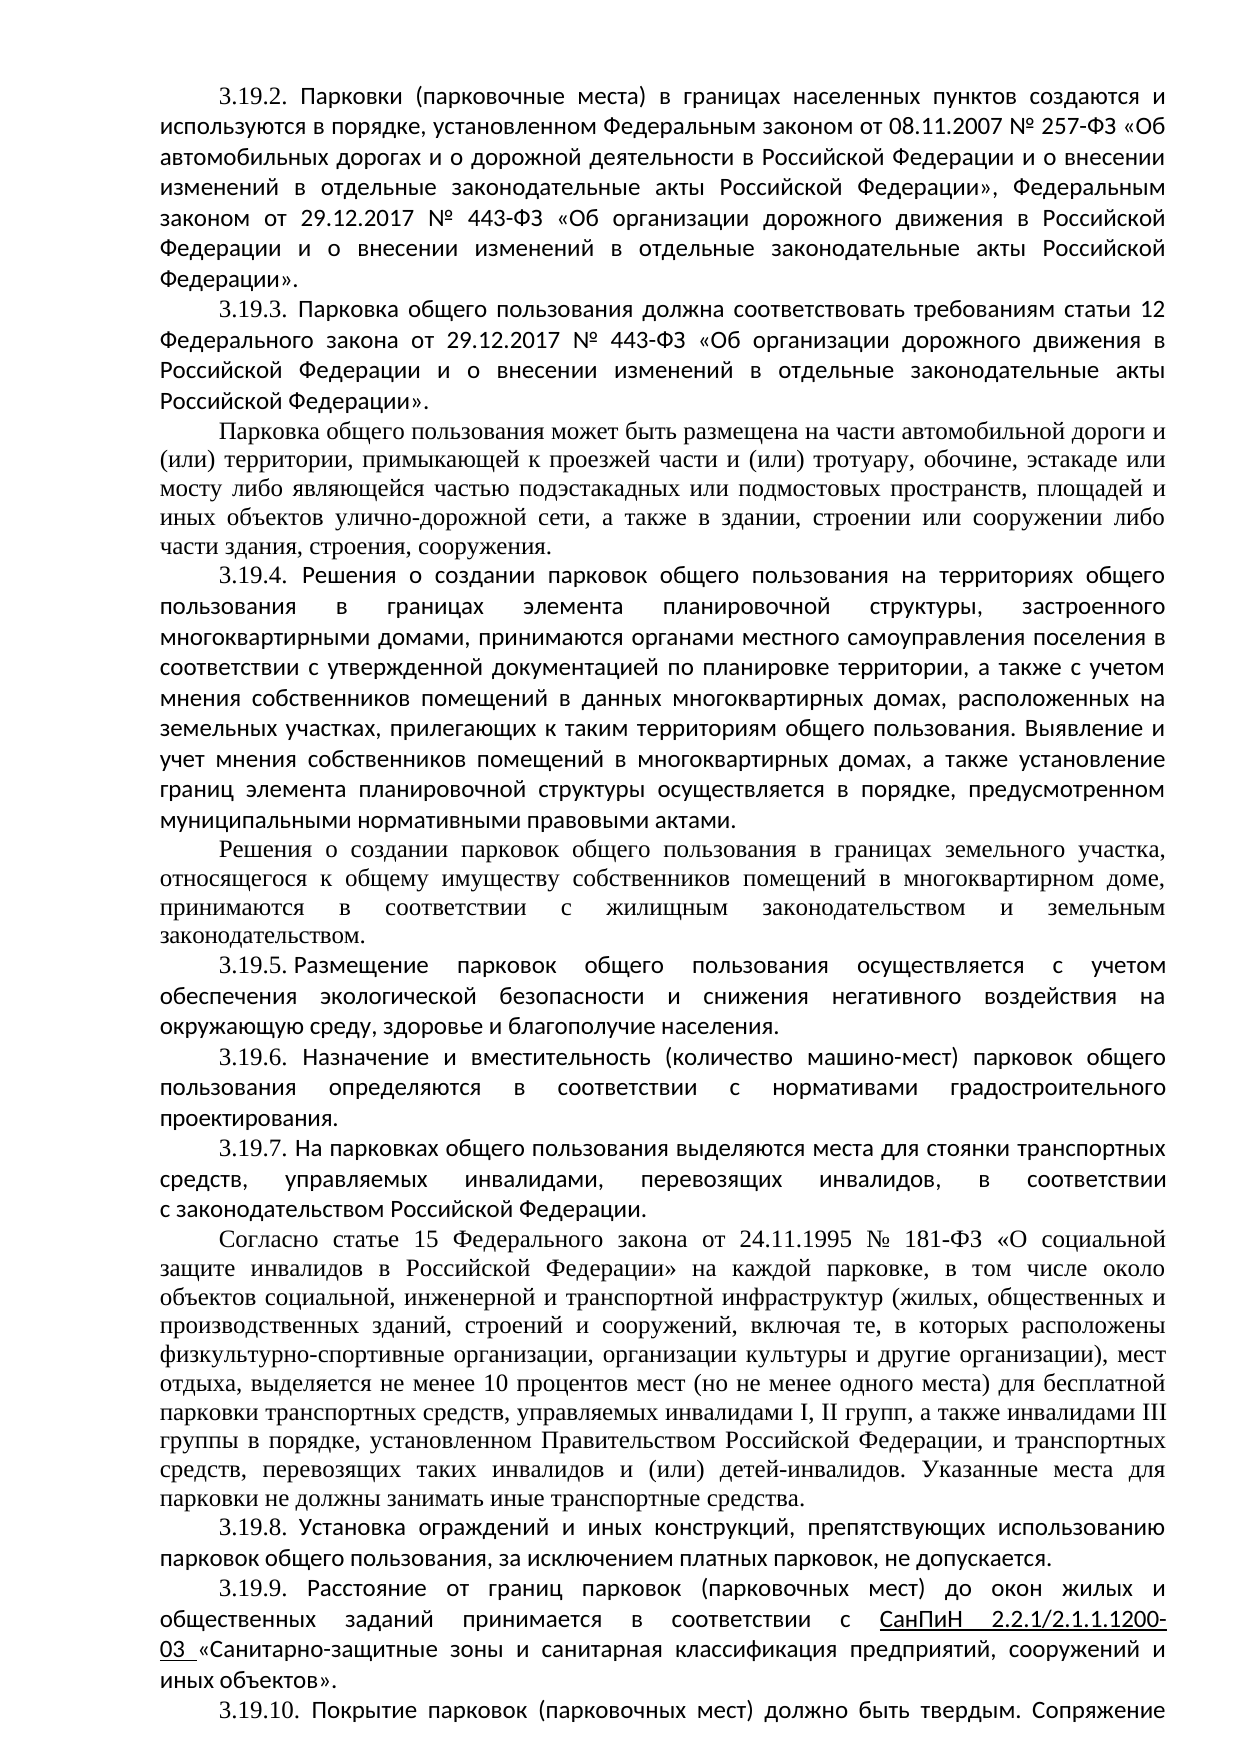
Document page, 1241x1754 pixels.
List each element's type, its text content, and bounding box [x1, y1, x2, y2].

list Установка ограждений и иных конструкций, препятствующих использованию парковок общего пользования, за исключением платных парковок, не допускается. [159, 1512, 1166, 1573]
list Парковка общего пользования должна соответствовать требованиям статьи 12 Федерального закона от 29.12.2017 № 443-ФЗ «Об организации дорожного движения в Российской Федерации и о внесении изменений в отдельные законодательные акты Российской Федерации». [159, 294, 1167, 416]
text Парковка общего пользования может быть размещена на части автомобильной дороги и (или) территории, примыкающей к проезжей части и (или) тротуару, обочине, эстакаде или мосту либо являющейся частью подэстакадных или подмостовых пространств, площадей и иных объектов улично-дорожной сети, а также в здании, строении или сооружении либо части здания, строения, сооружения. [159, 416, 1166, 559]
list На парковках общего пользования выделяются места для стоянки транспортных средств, управляемых инвалидами, перевозящих инвалидов, в соответствии с законодательством Российской Федерации. [159, 1132, 1167, 1224]
list Парковки (парковочные места) в границах населенных пунктов создаются и используются в порядке, установленном Федеральным законом от 08.11.2007 № 257-ФЗ «Об автомобильных дорогах и о дорожной деятельности в Российской Федерации и о внесении изменений в отдельные законодательные акты Российской Федерации», Федеральным законом от 29.12.2017 № 443-ФЗ «Об организации дорожного движения в Российской Федерации и о внесении изменений в отдельные законодательные акты Российской Федерации». [159, 80, 1167, 294]
text Согласно статье 15 Федерального закона от 24.11.1995 № 181-ФЗ «О социальной защите инвалидов в Российской Федерации» на каждой парковке, в том числе около объектов социальной, инженерной и транспортной инфраструктур (жилых, общественных и производственных зданий, строений и сооружений, включая те, в которых расположены физкультурно-спортивные организации, организации культуры и другие организации), мест отдыха, выделяется не менее 10 процентов мест (но не менее одного места) для бесплатной парковки транспортных средств, управляемых инвалидами I, II групп, а также инвалидами III группы в порядке, установленном Правительством Российской Федерации, и транспортных средств, перевозящих таких инвалидов и (или) детей-инвалидов. Указанные места для парковки не должны занимать иные транспортные средства. [159, 1224, 1167, 1512]
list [159, 1695, 1167, 1725]
list Назначение и вместительность (количество машино-мест) парковок общего пользования определяются в соответствии с нормативами градостроительного проектирования. [159, 1041, 1167, 1132]
list Расстояние от границ парковок (парковочных мест) до окон жилых и общественных заданий принимается в соответствии с СанПиН 2.2.1/2.1.1.1200- 03 «Санитарно-защитные зоны и санитарная классификация предприятий, сооружений и иных объектов». [159, 1573, 1167, 1695]
list Размещение парковок общего пользования осуществляется с учетом обеспечения экологической безопасности и снижения негативного воздействия на окружающую среду, здоровье и благополучие населения. [159, 949, 1166, 1041]
list Решения о создании парковок общего пользования на территориях общего пользования в границах элемента планировочной структуры, застроенного многоквартирными домами, принимаются органами местного самоуправления поселения в соответствии с утвержденной документацией по планировке территории, а также с учетом мнения собственников помещений в данных многоквартирных домах, расположенных на земельных участках, прилегающих к таким территориям общего пользования. Выявление и учет мнения собственников помещений в многоквартирных домах, а также установление границ элемента планировочной структуры осуществляется в порядке, предусмотренном муниципальными нормативными правовыми актами. [159, 559, 1166, 834]
text Решения о создании парковок общего пользования в границах земельного участка, относящегося к общему имуществу собственников помещений в многоквартирном доме, принимаются в соответствии с жилищным законодательством и земельным законодательством. [159, 834, 1166, 949]
